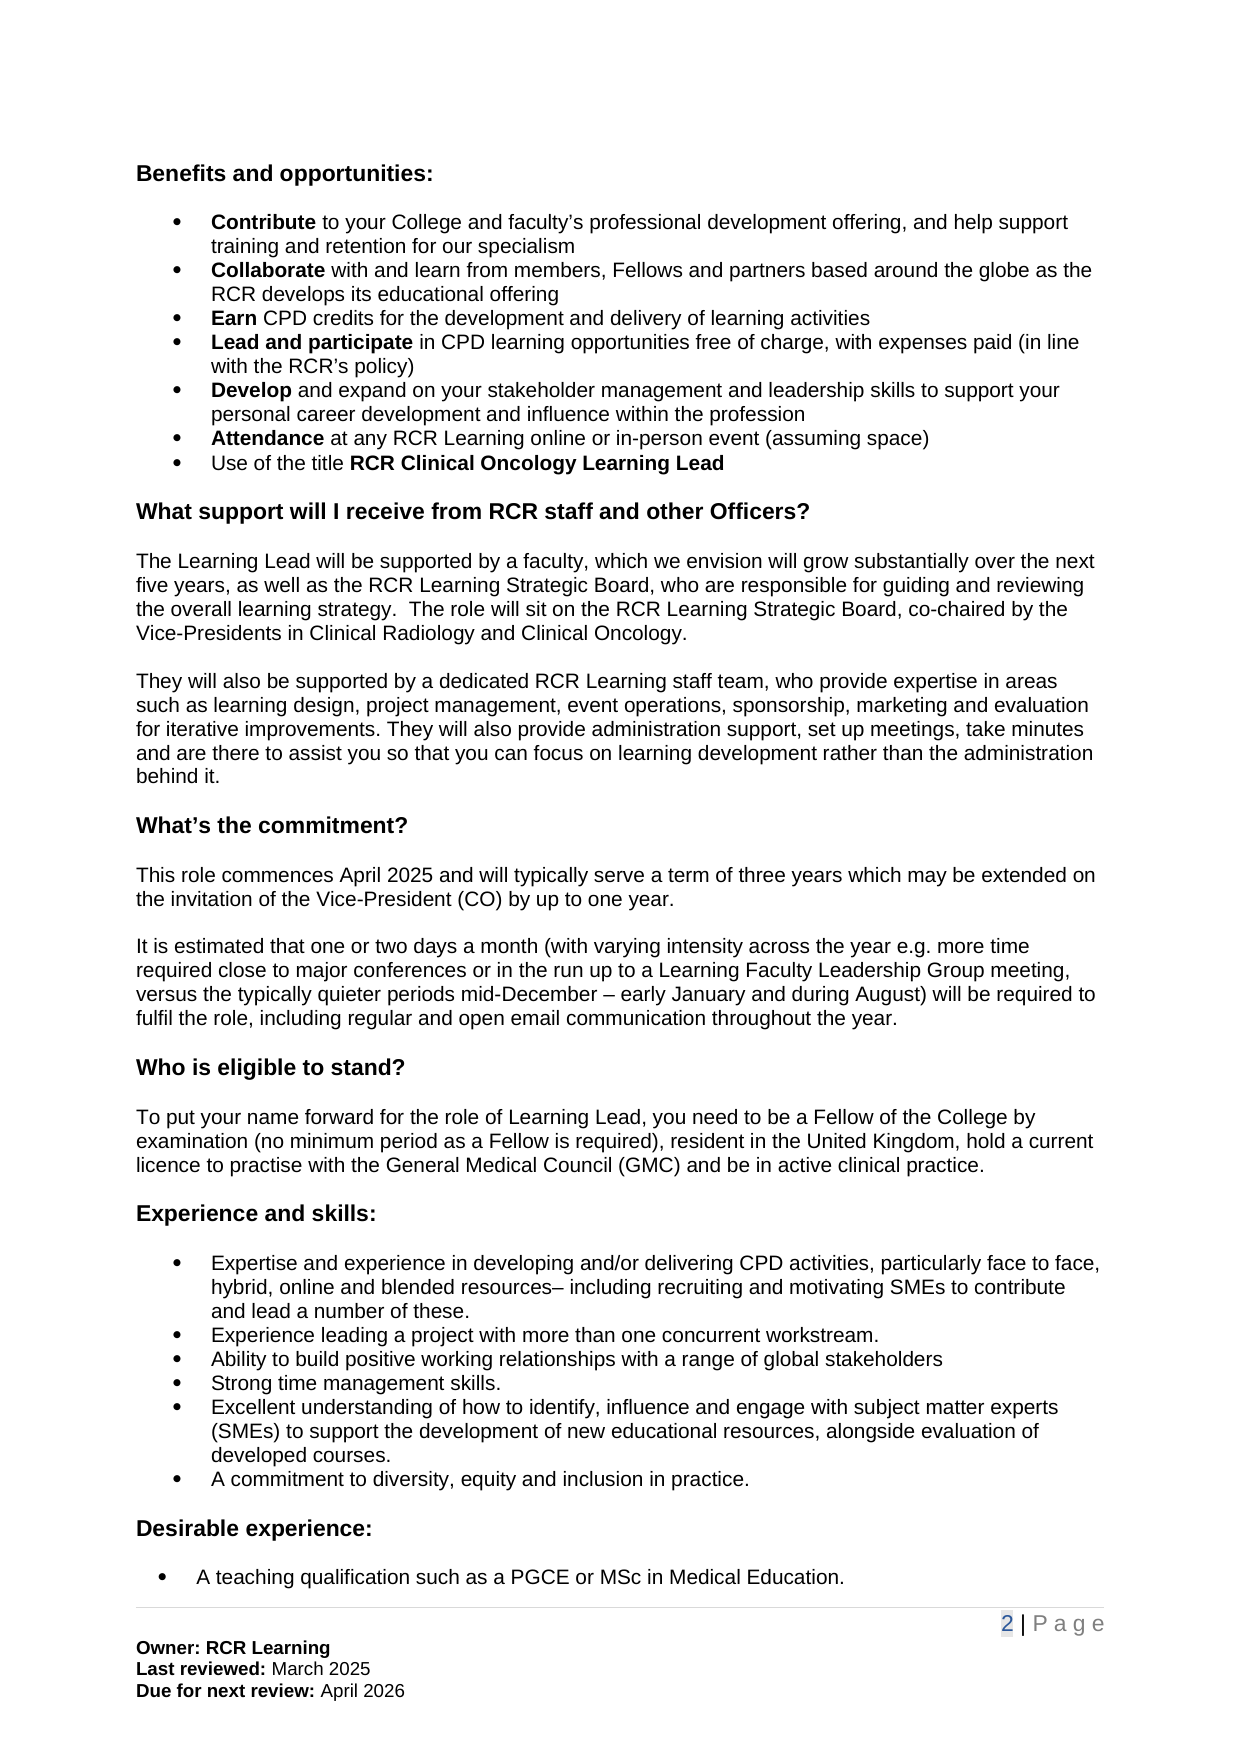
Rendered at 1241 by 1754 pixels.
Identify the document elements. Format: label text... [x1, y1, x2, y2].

list Strong time management skills. [173, 1371, 1104, 1395]
text They will also be supported by a dedicated RCR Learning staff team, who provide expertise in areas such as learning design, project management, event operations, sponsorship, marketing and evaluation for iterative improvements. They will also provide administration support, set up meetings, take minutes and are there to assist you so that you can focus on learning development rather than the administration behind it. [136, 668, 1104, 788]
text It is estimated that one or two days a month (with varying intensity across the year e.g. more time required close to major conferences or in the run up to a Learning Faculty Leadership Group meeting, versus the typically quieter periods mid-December – early January and during August) will be required to fulfil the role, including regular and open email communication throughout the year. [136, 934, 1104, 1030]
list A commitment to diversity, equity and inclusion in practice. [173, 1467, 1104, 1491]
text Benefits and opportunities: [136, 136, 1104, 186]
list Experience leading a project with more than one concurrent workstream. [173, 1323, 1104, 1347]
text The Learning Lead will be supported by a faculty, which we envision will grow substantially over the next five years, as well as the RCR Learning Strategic Board, who are responsible for guiding and reviewing the overall learning strategy. The role will sit on the RCR Learning Strategic Board, co-chaired by the Vice-Presidents in Clinical Radiology and Clinical Oncology. [136, 549, 1104, 644]
list Ability to build positive working relationships with a range of global stakeholders [173, 1347, 1104, 1371]
text Who is eligible to stand? [136, 1054, 1104, 1081]
list Collaborate with and learn from members, Fellows and partners based around the globe as the RCR develops its educational offering [173, 258, 1104, 306]
text Desirable experience: [136, 1515, 1104, 1541]
text Experience and skills: [136, 1200, 1104, 1227]
text What support will I receive from RCR staff and other Officers? [136, 498, 1104, 525]
text This role commences April 2025 and will typically serve a term of three years which may be extended on the invitation of the Vice-President (CO) by up to one year. [136, 862, 1104, 910]
list Develop and expand on your stakeholder management and leadership skills to support your personal career development and influence within the profession [173, 378, 1104, 426]
list Use of the title RCR Clinical Oncology Learning Lead [173, 450, 1104, 474]
text To put your name forward for the role of Learning Lead, you need to be a Fellow of the College by examination (no minimum period as a Fellow is required), resident in the United Kingdom, hold a current licence to practise with the General Medical Council (GMC) and be in active clinical practice. [136, 1104, 1104, 1176]
list Expertise and experience in developing and/or delivering CPD activities, particularly face to face, hybrid, online and blended resources– including recruiting and motivating SMEs to contribute and lead a number of these. [173, 1251, 1104, 1323]
list Excellent understanding of how to identify, influence and engage with subject matter experts (SMEs) to support the development of new educational resources, alongside evaluation of developed courses. [173, 1395, 1104, 1467]
list Lead and participate in CPD learning opportunities free of charge, with expenses paid (in line with the RCR’s policy) [173, 330, 1104, 378]
list Contribute to your College and faculty’s professional development offering, and help support training and retention for our specialism [173, 210, 1104, 258]
list Earn CPD credits for the development and delivery of learning activities [173, 306, 1104, 330]
list Attendance at any RCR Learning online or in-person event (assuming space) [173, 426, 1104, 450]
list A teaching qualification such as a PGCE or MSc in Medical Education. [158, 1565, 1104, 1589]
text What’s the commitment? [136, 812, 1104, 838]
